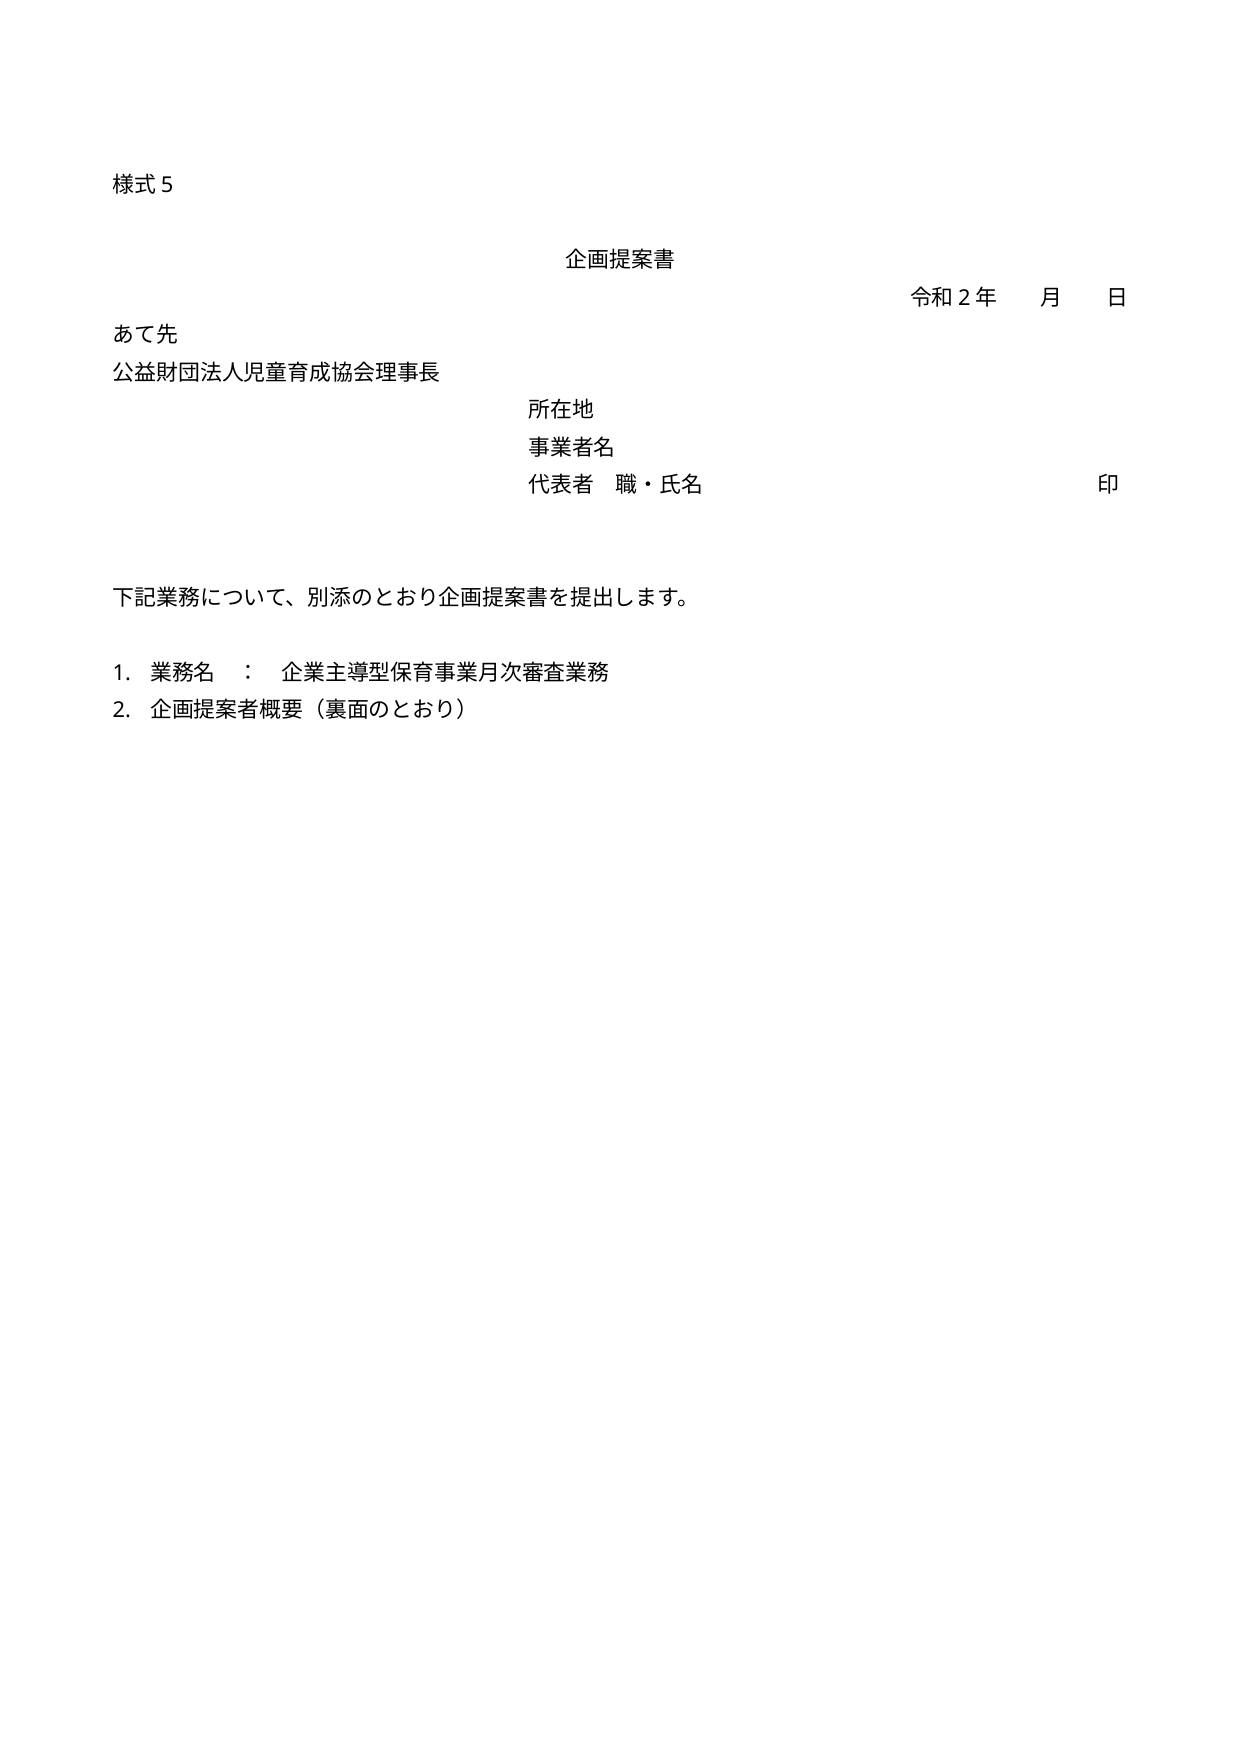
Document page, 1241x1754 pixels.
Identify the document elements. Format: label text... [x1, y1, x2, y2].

text 令和2年 月 日 [112, 277, 1128, 314]
text 公益財団法人児童育成協会理事長 [112, 352, 1128, 389]
list 企画提案者概要（裏面のとおり） [112, 689, 1128, 727]
text 代表者 職・氏名 印 [112, 464, 1128, 502]
text 企画提案書 [112, 239, 1128, 277]
text 事業者名 [112, 427, 1128, 464]
text 様式5 [112, 164, 1128, 202]
text あて先 [112, 314, 1128, 352]
text 下記業務について、別添のとおり企画提案書を提出します。 [112, 577, 1128, 614]
text 所在地 [112, 389, 1128, 427]
list 業務名 ： 企業主導型保育事業月次審査業務 [112, 652, 1128, 689]
